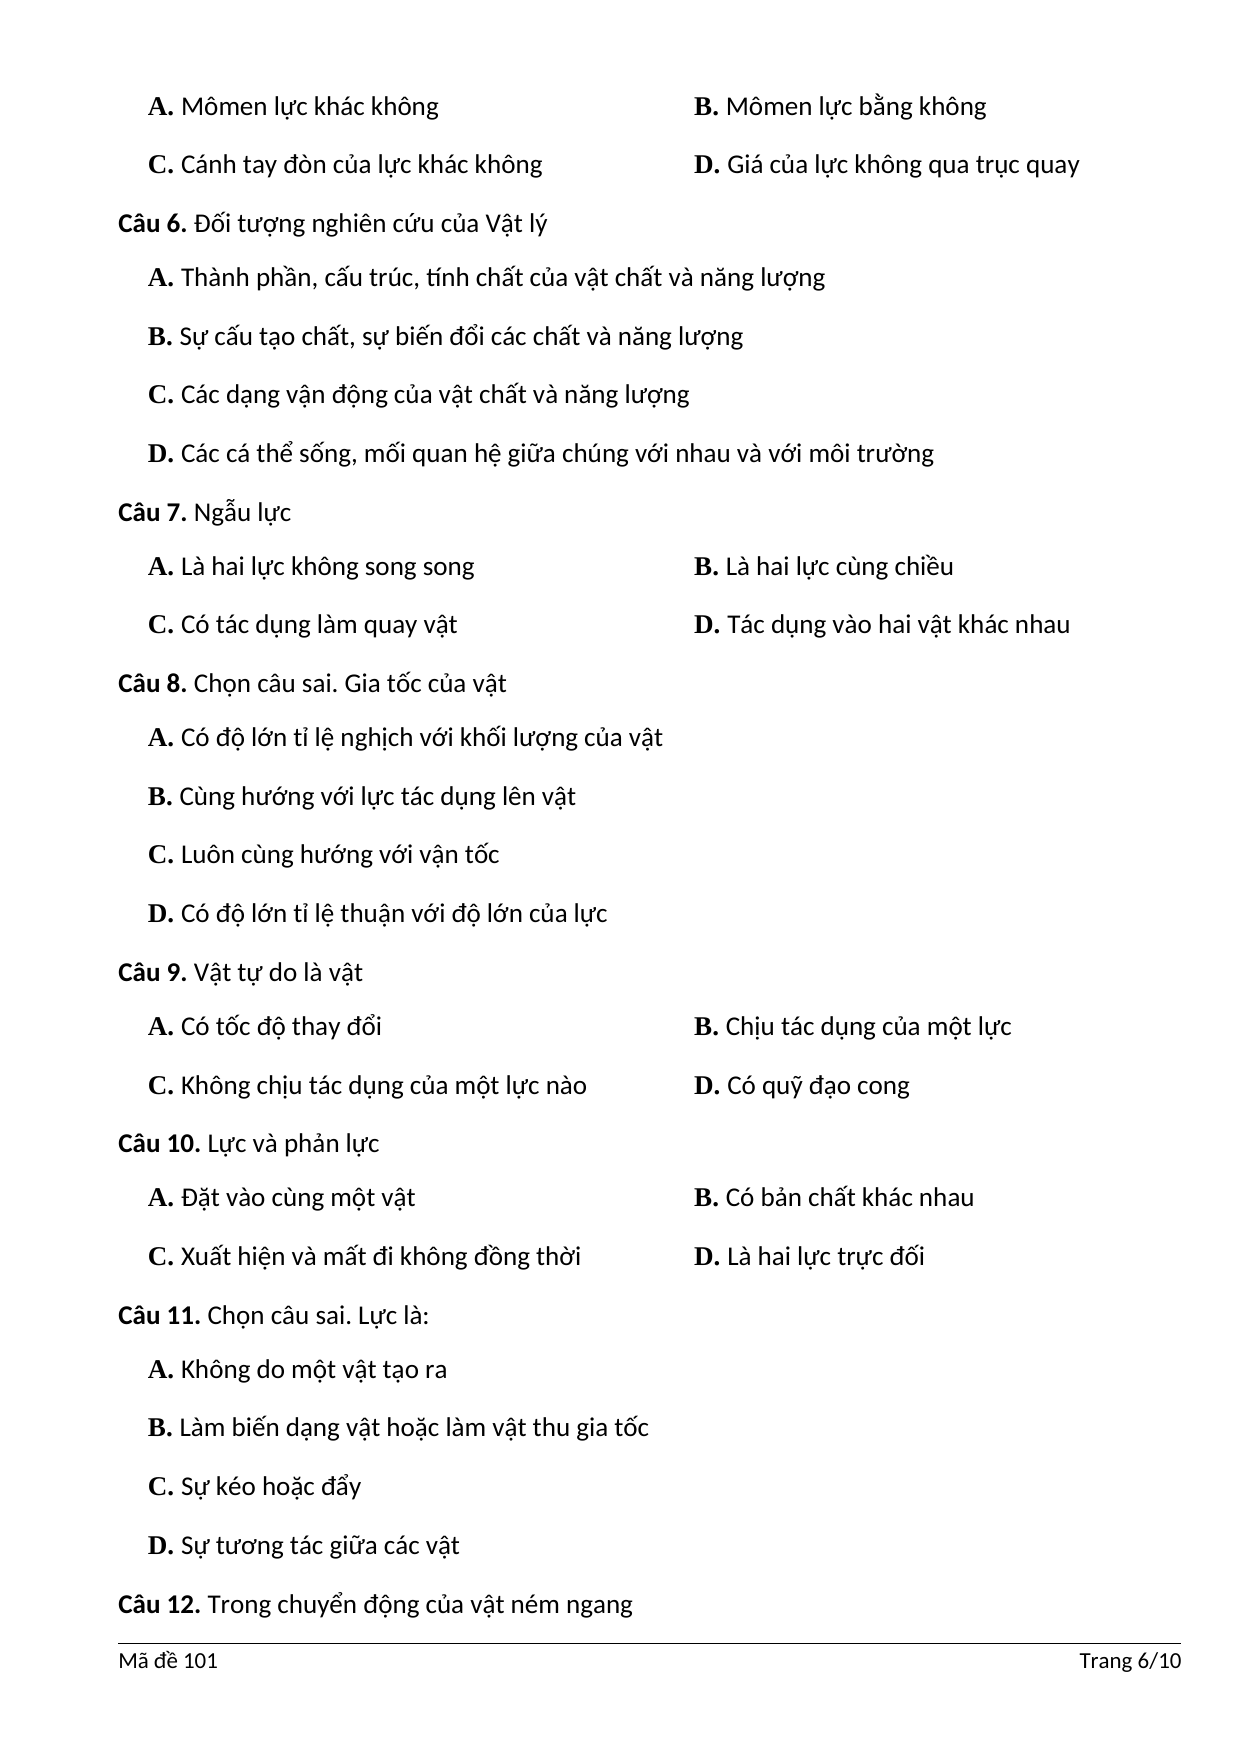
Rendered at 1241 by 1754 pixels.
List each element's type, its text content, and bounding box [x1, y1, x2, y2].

text C. Không chịu tác dụng của một lực nào D. Có quỹ đạo cong [118, 1068, 1181, 1101]
text A. Thành phần, cấu trúc, tính chất của vật chất và năng lượng [118, 260, 1181, 293]
text B. Sự cấu tạo chất, sự biến đổi các chất và năng lượng [118, 319, 1181, 352]
text A. Đặt vào cùng một vật B. Có bản chất khác nhau [118, 1180, 1181, 1213]
text C. Cánh tay đòn của lực khác không D. Giá của lực không qua trục quay [118, 147, 1181, 180]
text B. Cùng hướng với lực tác dụng lên vật [118, 779, 1181, 812]
text C. Xuất hiện và mất đi không đồng thời D. Là hai lực trực đối [118, 1239, 1181, 1272]
text A. Có tốc độ thay đổi B. Chịu tác dụng của một lực [118, 1009, 1181, 1042]
text D. Các cá thể sống, mối quan hệ giữa chúng với nhau và với môi trường [118, 436, 1181, 469]
text Câu 7. Ngẫu lực [118, 495, 1181, 528]
text C. Các dạng vận động của vật chất và năng lượng [118, 377, 1181, 411]
text Câu 6. Đối tượng nghiên cứu của Vật lý [118, 206, 1181, 239]
text D. Sự tương tác giữa các vật [118, 1528, 1181, 1561]
text Câu 12. Trong chuyển động của vật ném ngang [118, 1587, 1181, 1620]
text A. Mômen lực khác không B. Mômen lực bằng không [118, 89, 1181, 122]
text Câu 11. Chọn câu sai. Lực là: [118, 1298, 1181, 1331]
text C. Có tác dụng làm quay vật D. Tác dụng vào hai vật khác nhau [118, 608, 1181, 641]
text Câu 9. Vật tự do là vật [118, 955, 1181, 988]
text A. Không do một vật tạo ra [118, 1352, 1181, 1385]
text C. Sự kéo hoặc đẩy [118, 1469, 1181, 1502]
text B. Làm biến dạng vật hoặc làm vật thu gia tốc [118, 1411, 1181, 1443]
text Câu 10. Lực và phản lực [118, 1127, 1181, 1159]
text A. Là hai lực không song song B. Là hai lực cùng chiều [118, 549, 1181, 582]
text A. Có độ lớn tỉ lệ nghịch với khối lượng của vật [118, 720, 1181, 753]
text D. Có độ lớn tỉ lệ thuận với độ lớn của lực [118, 896, 1181, 929]
text Câu 8. Chọn câu sai. Gia tốc của vật [118, 666, 1181, 699]
text C. Luôn cùng hướng với vận tốc [118, 838, 1181, 871]
